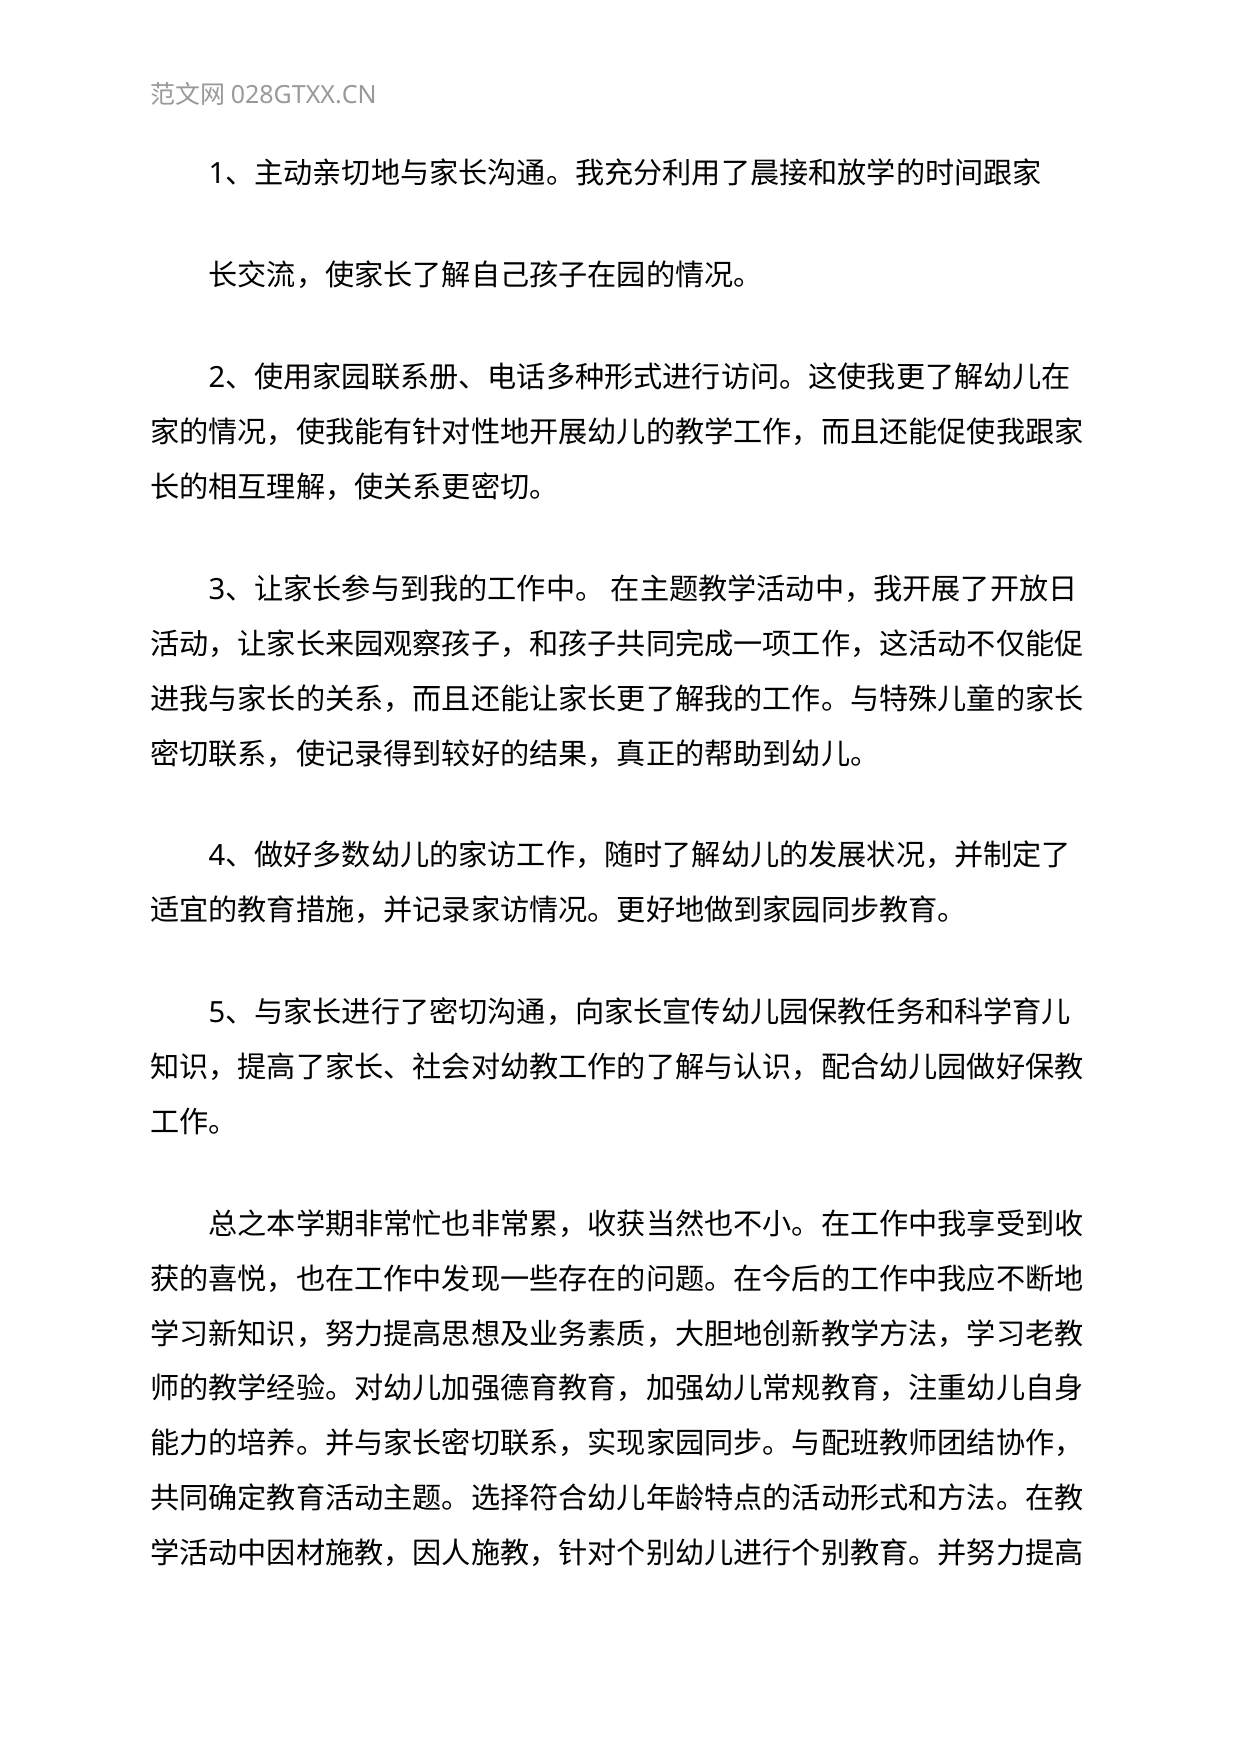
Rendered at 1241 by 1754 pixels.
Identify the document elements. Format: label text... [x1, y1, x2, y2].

text 5、与家长进行了密切沟通，向家长宣传幼儿园保教任务和科学育儿知识，提高了家长、社会对幼教工作的了解与认识，配合幼儿园做好保教工作。 [150, 989, 1090, 1141]
text 1、主动亲切地与家长沟通。我充分利用了晨接和放学的时间跟家 [150, 150, 1090, 192]
text 2、使用家园联系册、电话多种形式进行访问。这使我更了解幼儿在家的情况，使我能有针对性地开展幼儿的教学工作，而且还能促使我跟家长的相互理解，使关系更密切。 [150, 354, 1090, 506]
text 长交流，使家长了解自己孩子在园的情况。 [150, 252, 1090, 294]
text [150, 1200, 1090, 1572]
text 3、让家长参与到我的工作中。 在主题教学活动中，我开展了开放日活动，让家长来园观察孩子，和孩子共同完成一项工作，这活动不仅能促进我与家长的关系，而且还能让家长更了解我的工作。与特殊儿童的家长密切联系，使记录得到较好的结果，真正的帮助到幼儿。 [150, 565, 1090, 772]
text 4、做好多数幼儿的家访工作，随时了解幼儿的发展状况，并制定了适宜的教育措施，并记录家访情况。更好地做到家园同步教育。 [150, 832, 1090, 929]
